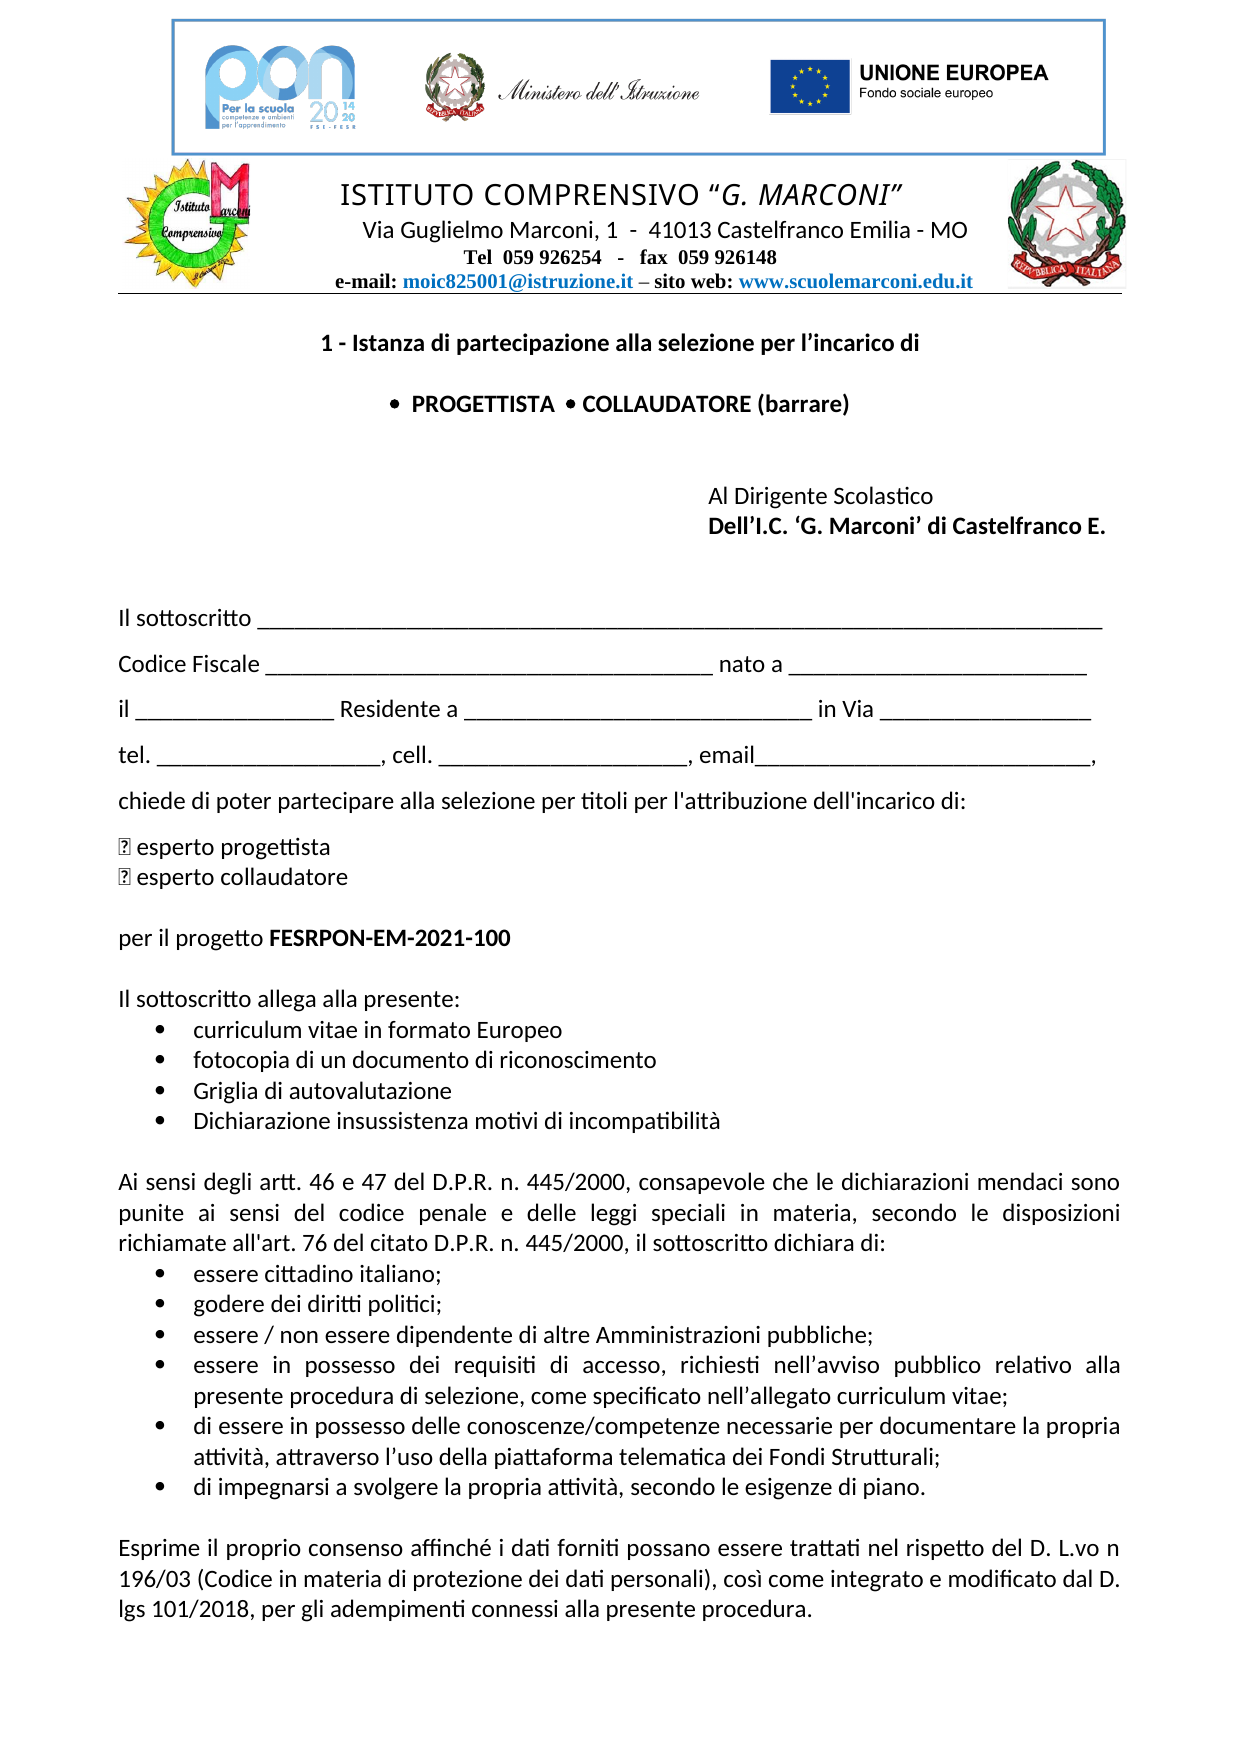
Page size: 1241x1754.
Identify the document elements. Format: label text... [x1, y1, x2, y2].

list di impegnarsi a svolgere la propria attività, secondo le esigenze di piano. [156, 1472, 1122, 1502]
list Dichiarazione insussistenza motivi di incompatibilità [156, 1105, 1122, 1136]
text Ai sensi degli artt. 46 e 47 del D.P.R. n. 445/2000, consapevole che le dichiarazioni mendaci sono punite ai sensi del codice penale e delle leggi speciali in materia, secondo le disposizioni richiamate all'art. 76 del citato D.P.R. n. 445/2000, il sottoscritto dichiara di: [118, 1166, 1122, 1258]
list essere in possesso dei requisiti di accesso, richiesti nell’avviso pubblico relativo alla presente procedura di selezione, come specificato nell’allegato curriculum vitae; [156, 1349, 1122, 1411]
text Il sottoscritto allega alla presente: [118, 983, 1122, 1014]
text il ________________ Residente a ____________________________ in Via _________________ [118, 693, 1122, 724]
text Codice Fiscale ____________________________________ nato a ________________________ [118, 648, 1122, 678]
text 1 - Istanza di partecipazione alla selezione per l’incarico di [118, 327, 1122, 358]
list di essere in possesso delle conoscenze/competenze necessarie per documentare la propria attività, attraverso l’uso della piattaforma telematica dei Fondi Strutturali; [156, 1411, 1122, 1472]
text Dell’I.C. ‘G. Marconi’ di Castelfranco E. [634, 510, 1122, 541]
list essere cittadino italiano; [156, 1258, 1122, 1288]
list essere / non essere dipendente di altre Amministrazioni pubbliche; [156, 1319, 1122, 1349]
list fotocopia di un documento di riconoscimento [156, 1044, 1122, 1075]
text Il sottoscritto ____________________________________________________________________ [118, 602, 1122, 632]
list Griglia di autovalutazione [156, 1075, 1122, 1105]
text chiede di poter partecipare alla selezione per titoli per l'attribuzione dell'incarico di: [118, 785, 1122, 815]
text per il progetto FESRPON-EM-2021-100 [118, 922, 1122, 953]
text tel. __________________, cell. ____________________, email___________________________, [118, 739, 1122, 770]
text PROGETTISTA COLLAUDATORE (barrare) [118, 388, 1122, 419]
picture [122, 11, 1127, 289]
text Al Dirigente Scolastico [634, 480, 1122, 510]
text  esperto collaudatore [118, 861, 1122, 892]
list curriculum vitae in formato Europeo [156, 1014, 1122, 1044]
text Esprime il proprio consenso affinché i dati forniti possano essere trattati nel rispetto del D. L.vo n 196/03 (Codice in materia di protezione dei dati personali), così come integrato e modificato dal D. lgs 101/2018, per gli adempimenti connessi alla presente procedura. [118, 1533, 1122, 1624]
text  esperto progettista [118, 831, 1122, 861]
list godere dei diritti politici; [156, 1288, 1122, 1319]
